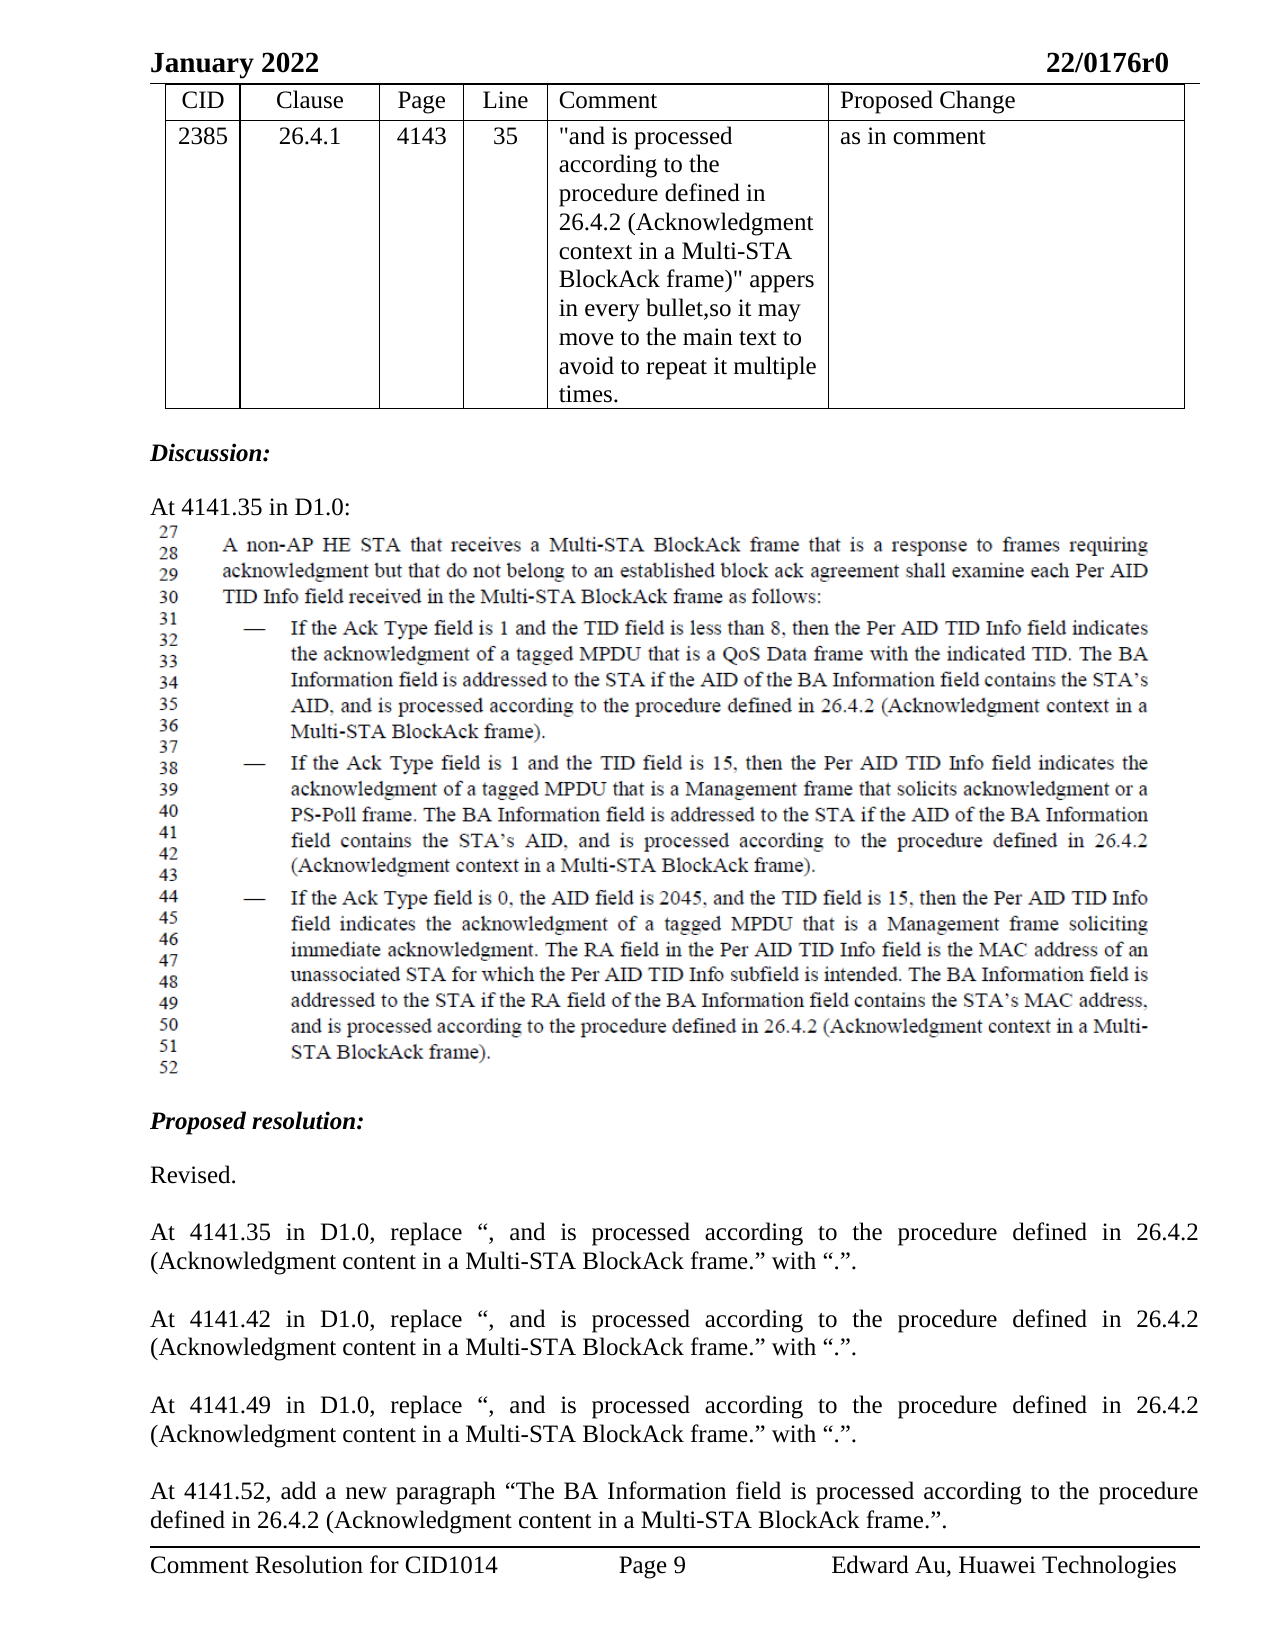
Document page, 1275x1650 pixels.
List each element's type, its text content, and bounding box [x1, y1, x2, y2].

table_header Line [464, 85, 547, 120]
table_header Clause [241, 85, 379, 120]
table_cell 35 [464, 121, 547, 408]
table_header Page [380, 85, 463, 120]
text Revised. [150, 1160, 1200, 1189]
table_cell 4143 [380, 121, 463, 408]
text At 4141.42 in D1.0, replace “, and is processed according to the procedure defined in 26.4.2 (Acknowledgment content in a Multi-STA BlockAck frame.” with “.”. [150, 1304, 1200, 1361]
table_cell "and is processed according to the procedure defined in 26.4.2 (Acknowledgment context in a Multi-STA BlockAck frame)" appers in every bullet,so it may move to the main text to avoid to repeat it multiple times. [548, 121, 828, 408]
table_header CID [166, 85, 239, 120]
text At 4141.35 in D1.0: [150, 492, 1200, 520]
table_cell 2385 [166, 121, 239, 408]
text At 4141.52, add a new paragraph “The BA Information field is processed according to the procedure defined in 26.4.2 (Acknowledgment content in a Multi-STA BlockAck frame.”. [150, 1476, 1200, 1534]
text Discussion: [150, 438, 1200, 467]
table_cell as in comment [829, 121, 1184, 408]
table_header Comment [548, 85, 828, 120]
text Proposed resolution: [150, 1106, 1200, 1135]
text At 4141.35 in D1.0, replace “, and is processed according to the procedure defined in 26.4.2 (Acknowledgment content in a Multi-STA BlockAck frame.” with “.”. [150, 1217, 1200, 1275]
table_cell 26.4.1 [241, 121, 379, 408]
table_header Proposed Change [829, 85, 1184, 120]
text At 4141.49 in D1.0, replace “, and is processed according to the procedure defined in 26.4.2 (Acknowledgment content in a Multi-STA BlockAck frame.” with “.”. [150, 1390, 1200, 1447]
